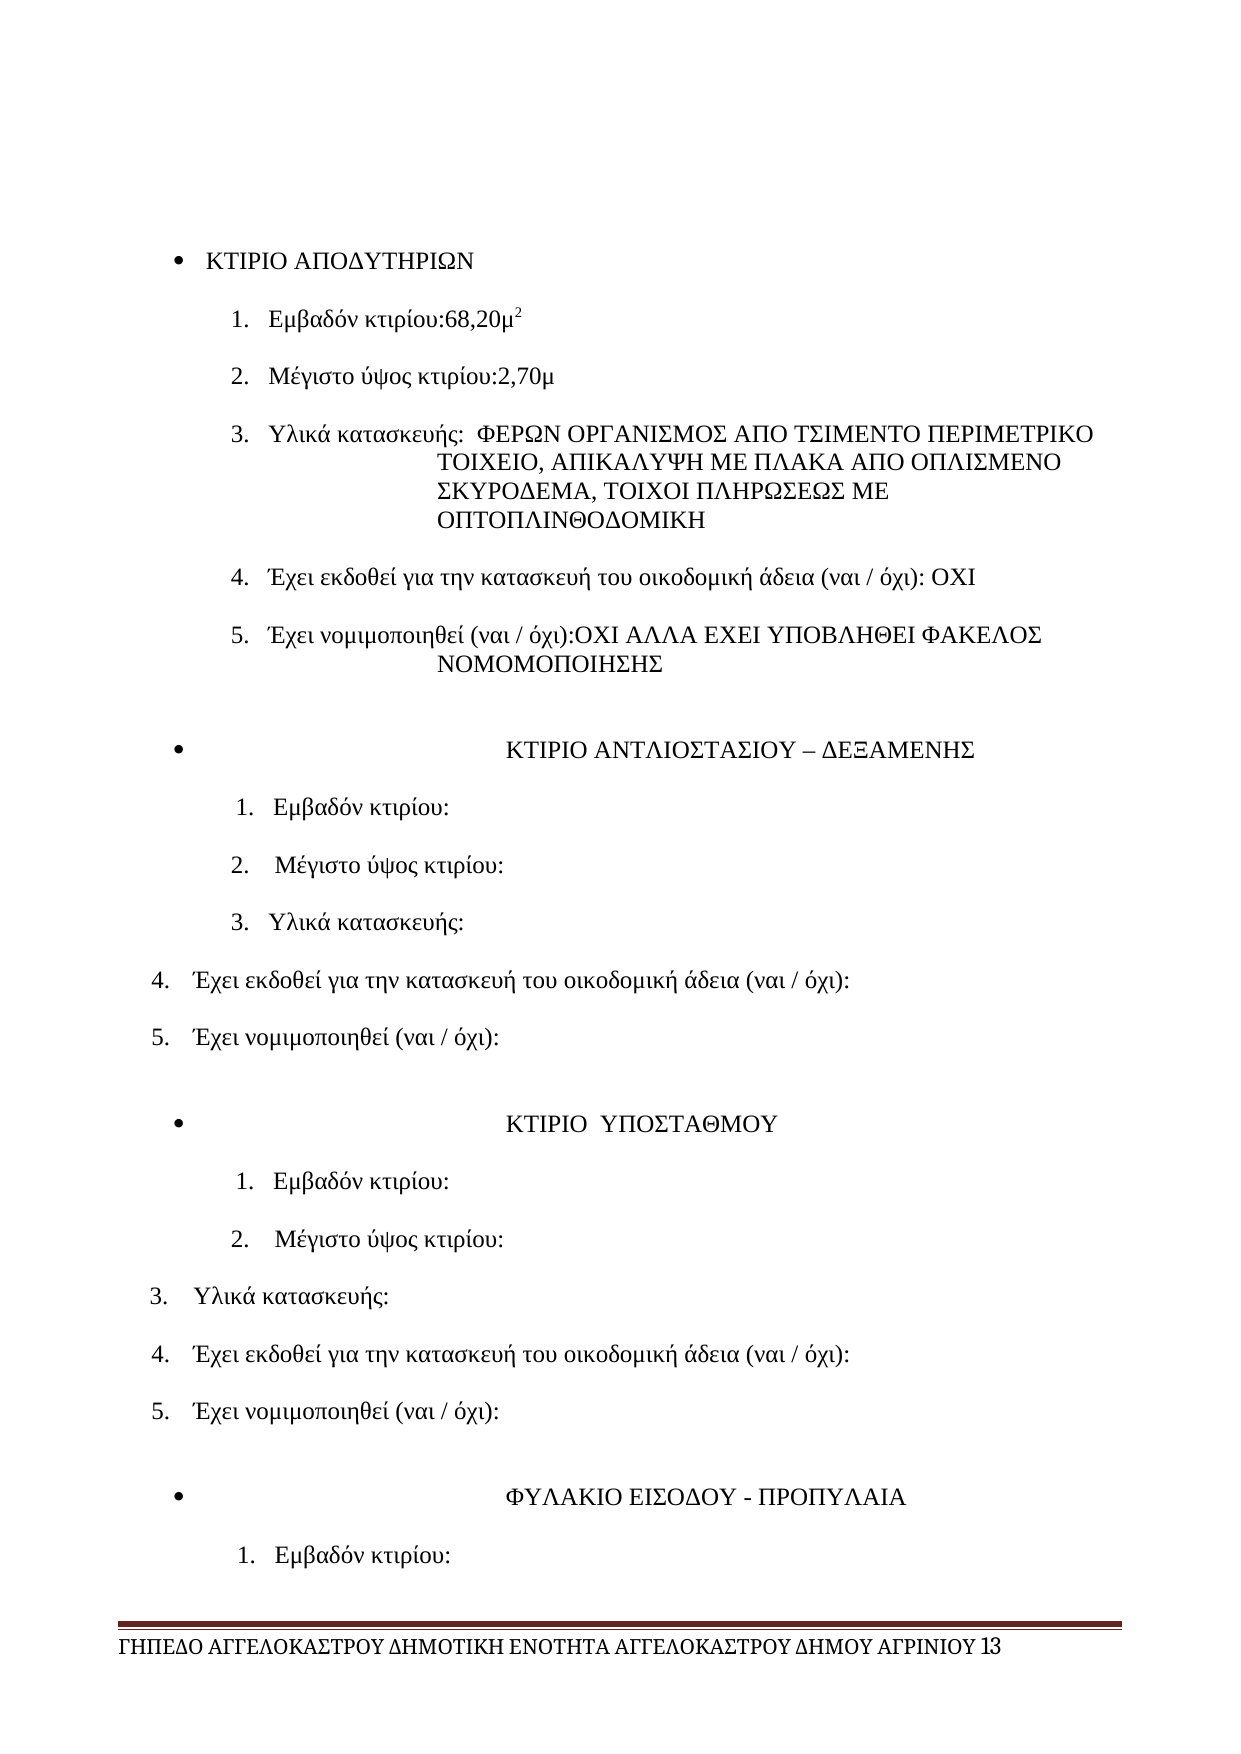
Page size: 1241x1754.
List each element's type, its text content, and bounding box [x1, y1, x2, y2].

list Υλικά κατασκευής: [118, 1281, 1122, 1310]
list Υλικά κατασκευής: ΦΕΡΩΝ ΟΡΓΑΝΙΣΜΟΣ ΑΠΟ ΤΣΙΜΕΝΤΟ ΠΕΡΙΜΕΤΡΙΚΟ ΤΟΙΧΕΙΟ, ΑΠΙΚΑΛΥΨΗ ΜΕ ΠΛΑΚΑ ΑΠΟ ΟΠΛΙΣΜΕΝΟ ΣΚΥΡΟΔΕΜΑ, ΤΟΙΧΟΙ ΠΛΗΡΩΣΕΩΣ ΜΕ ΟΠΤΟΠΛΙΝΘΟΔΟΜΙΚΗ [231, 419, 1122, 534]
list Εμβαδόν κτιρίου: [237, 1540, 1122, 1569]
list Έχει νομιμοποιηθεί (ναι / όχι): [118, 1022, 1122, 1051]
list ΦΥΛΑΚΙΟ ΕΙΣΟΔΟΥ - ΠΡΟΠΥΛΑΙΑ [174, 1482, 1122, 1511]
text 2. Μέγιστο ύψος κτιρίου: [231, 1224, 1122, 1252]
list Έχει νομιμοποιηθεί (ναι / όχι): [118, 1396, 1122, 1425]
list ΚΤΙΡΙΟ ΥΠΟΣΤΑΘΜΟΥ [174, 1109, 1122, 1137]
list ΚΤΙΡΙΟ ΑΝΤΛΙΟΣΤΑΣΙΟΥ – ΔΕΞΑΜΕΝΗΣ [174, 735, 1122, 764]
list Εμβαδόν κτιρίου:68,20μ2 [231, 304, 1122, 332]
list Υλικά κατασκευής: [118, 907, 1122, 936]
list Έχει εκδοθεί για την κατασκευή του οικοδομική άδεια (ναι / όχι): [118, 1339, 1122, 1367]
list Έχει εκδοθεί για την κατασκευή του οικοδομική άδεια (ναι / όχι): [118, 965, 1122, 994]
text 2. Μέγιστο ύψος κτιρίου: [231, 850, 1122, 879]
list Έχει νομιμοποιηθεί (ναι / όχι):ΟΧΙ ΑΛΛΑ ΕΧΕΙ ΥΠΟΒΛΗΘΕΙ ΦΑΚΕΛΟΣ ΝΟΜΟΜΟΠΟΙΗΣΗΣ [231, 620, 1122, 677]
list Μέγιστο ύψος κτιρίου:2,70μ [231, 361, 1122, 390]
list ΚΤΙΡΙΟ ΑΠΟΔΥΤΗΡΙΩΝ [174, 246, 1122, 275]
list Εμβαδόν κτιρίου: [235, 792, 1122, 821]
list Εμβαδόν κτιρίου: [235, 1166, 1122, 1195]
list Έχει εκδοθεί για την κατασκευή του οικοδομική άδεια (ναι / όχι): ΟΧΙ [231, 562, 1122, 591]
